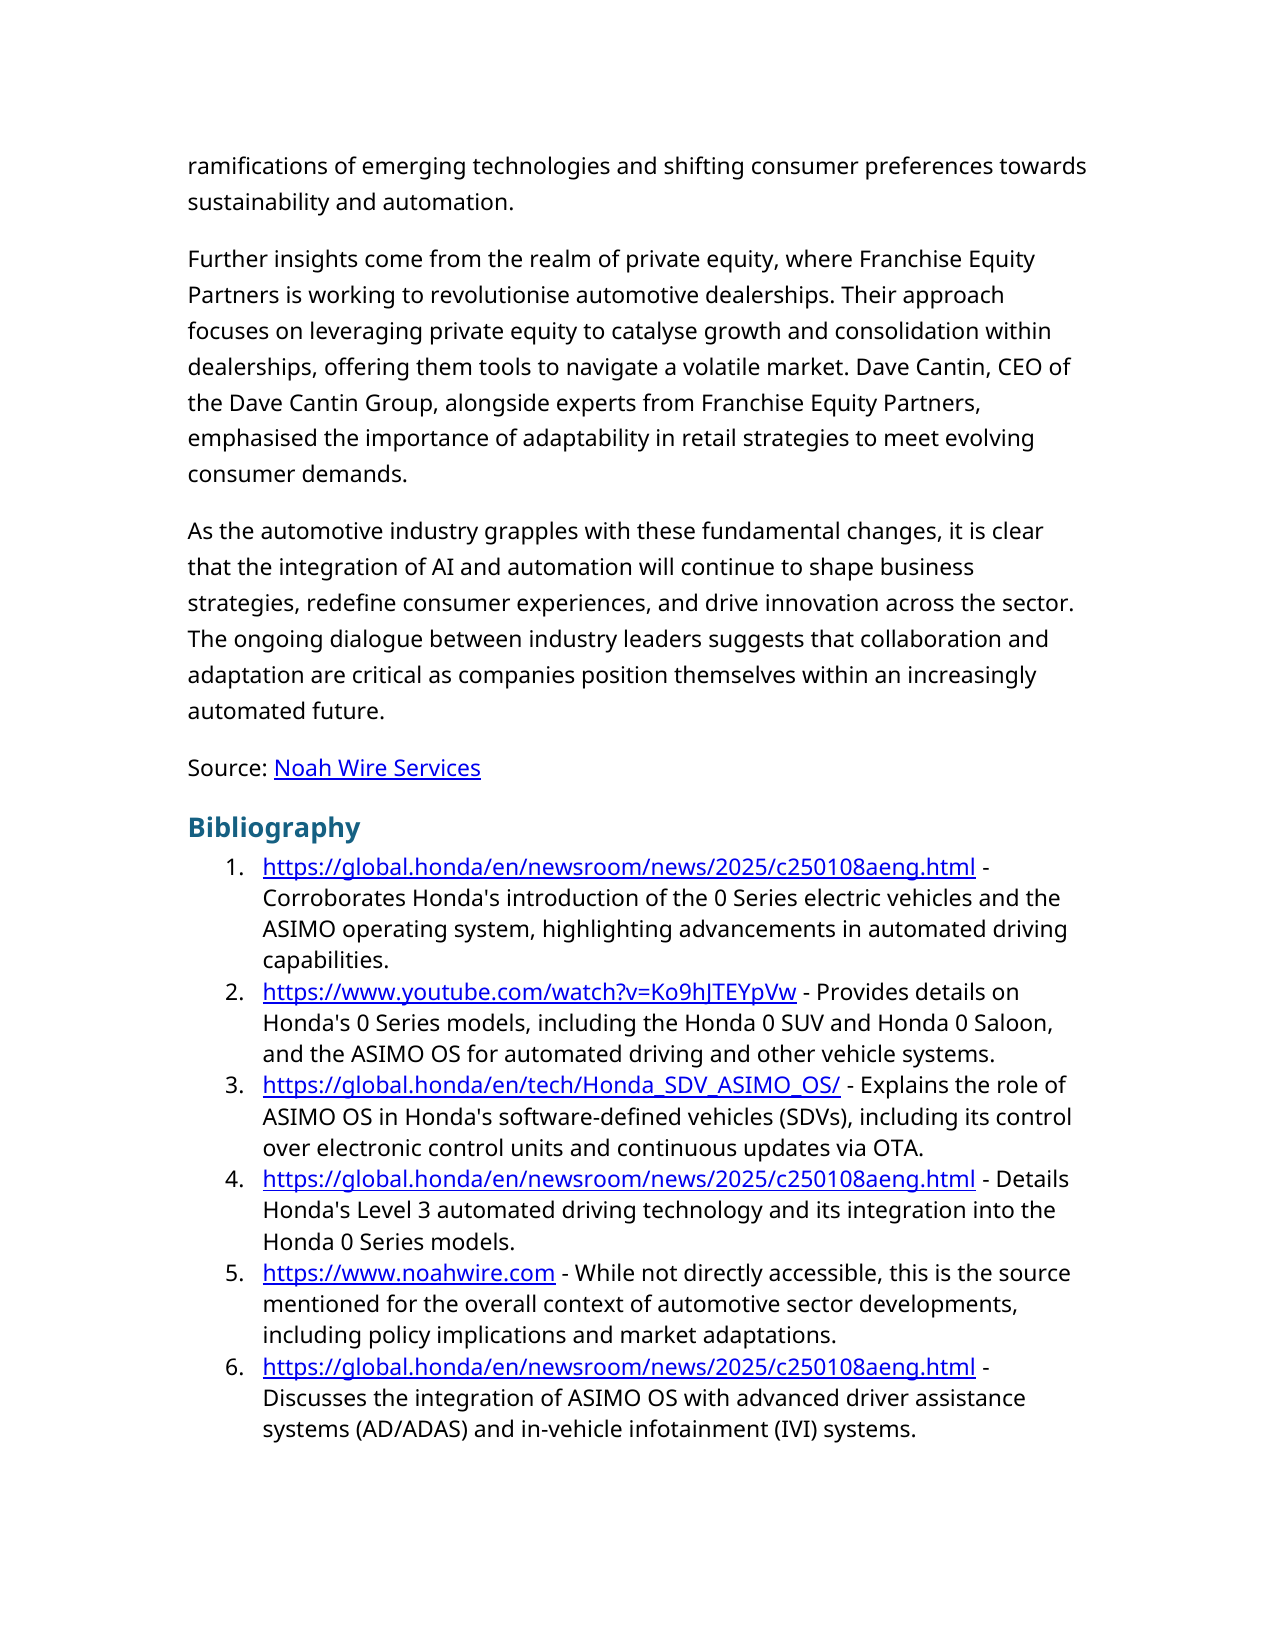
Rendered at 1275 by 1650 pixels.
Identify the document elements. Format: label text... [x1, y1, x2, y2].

subtitle Bibliography [187, 808, 1087, 845]
text As the automotive industry grapples with these fundamental changes, it is clear that the integration of AI and automation will continue to shape business strategies, redefine consumer experiences, and drive innovation across the sector. The ongoing dialogue between industry leaders suggests that collaboration and adaptation are critical as companies position themselves within an increasingly automated future. [187, 515, 1087, 726]
text Source: Noah Wire Services [187, 752, 1087, 783]
list https://global.honda/en/tech/Honda_SDV_ASIMO_OS/ - Explains the role of ASIMO OS in Honda's software-defined vehicles (SDVs), including its control over electronic control units and continuous updates via OTA. [225, 1069, 1087, 1163]
list https://global.honda/en/newsroom/news/2025/c250108aeng.html - Discusses the integration of ASIMO OS with advanced driver assistance systems (AD/ADAS) and in-vehicle infotainment (IVI) systems. [225, 1351, 1087, 1444]
text Further insights come from the realm of private equity, where Franchise Equity Partners is working to revolutionise automotive dealerships. Their approach focuses on leveraging private equity to catalyse growth and consolidation within dealerships, offering them tools to navigate a volatile market. Dave Cantin, CEO of the Dave Cantin Group, alongside experts from Franchise Equity Partners, emphasised the importance of adaptability in retail strategies to meet evolving consumer demands. [187, 243, 1087, 489]
list https://global.honda/en/newsroom/news/2025/c250108aeng.html - Corroborates Honda's introduction of the 0 Series electric vehicles and the ASIMO operating system, highlighting advancements in automated driving capabilities. [225, 851, 1087, 976]
list https://www.noahwire.com - While not directly accessible, this is the source mentioned for the overall context of automotive sector developments, including policy implications and market adaptations. [225, 1257, 1087, 1351]
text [187, 150, 1087, 217]
list https://www.youtube.com/watch?v=Ko9hJTEYpVw - Provides details on Honda's 0 Series models, including the Honda 0 SUV and Honda 0 Saloon, and the ASIMO OS for automated driving and other vehicle systems. [225, 976, 1087, 1069]
list https://global.honda/en/newsroom/news/2025/c250108aeng.html - Details Honda's Level 3 automated driving technology and its integration into the Honda 0 Series models. [225, 1163, 1087, 1257]
